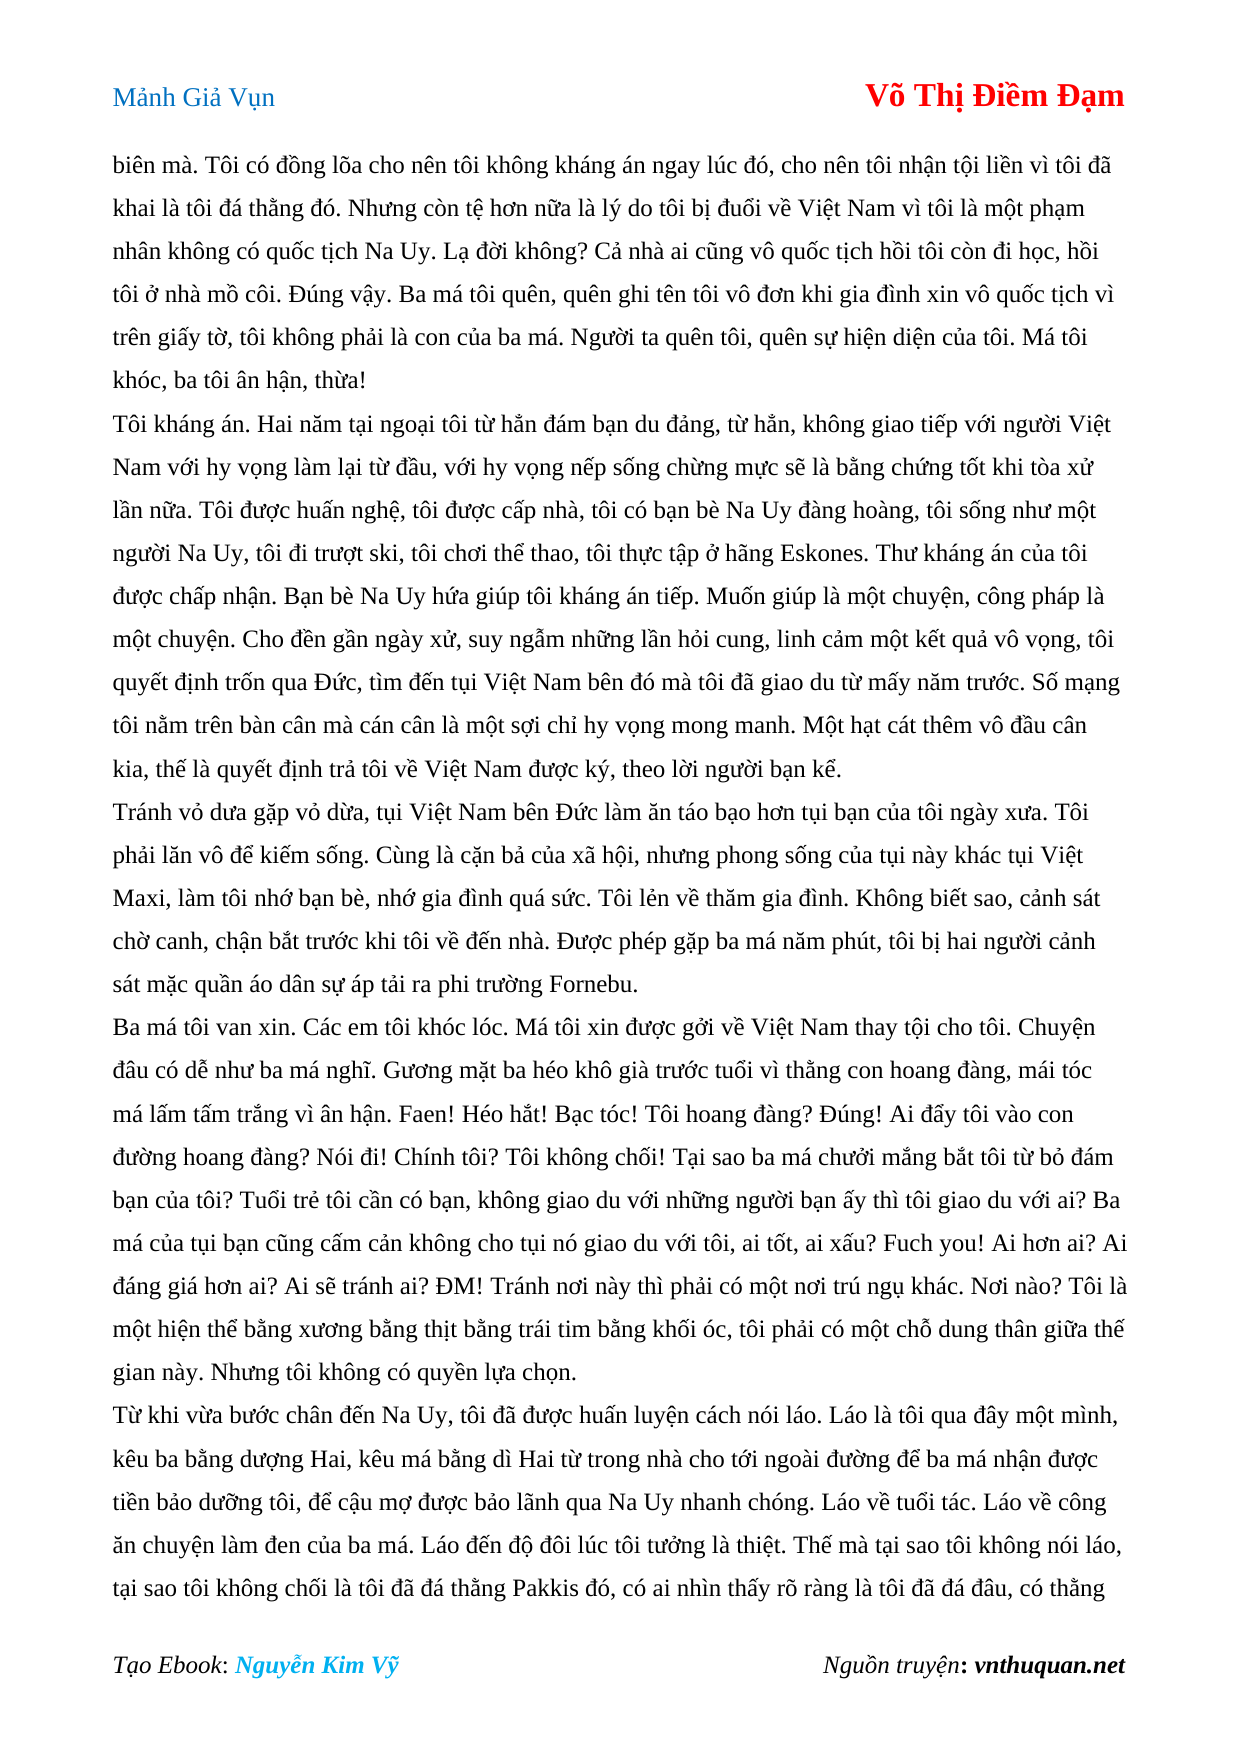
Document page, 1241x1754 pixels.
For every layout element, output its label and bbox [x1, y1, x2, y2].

text [112, 150, 1128, 1602]
